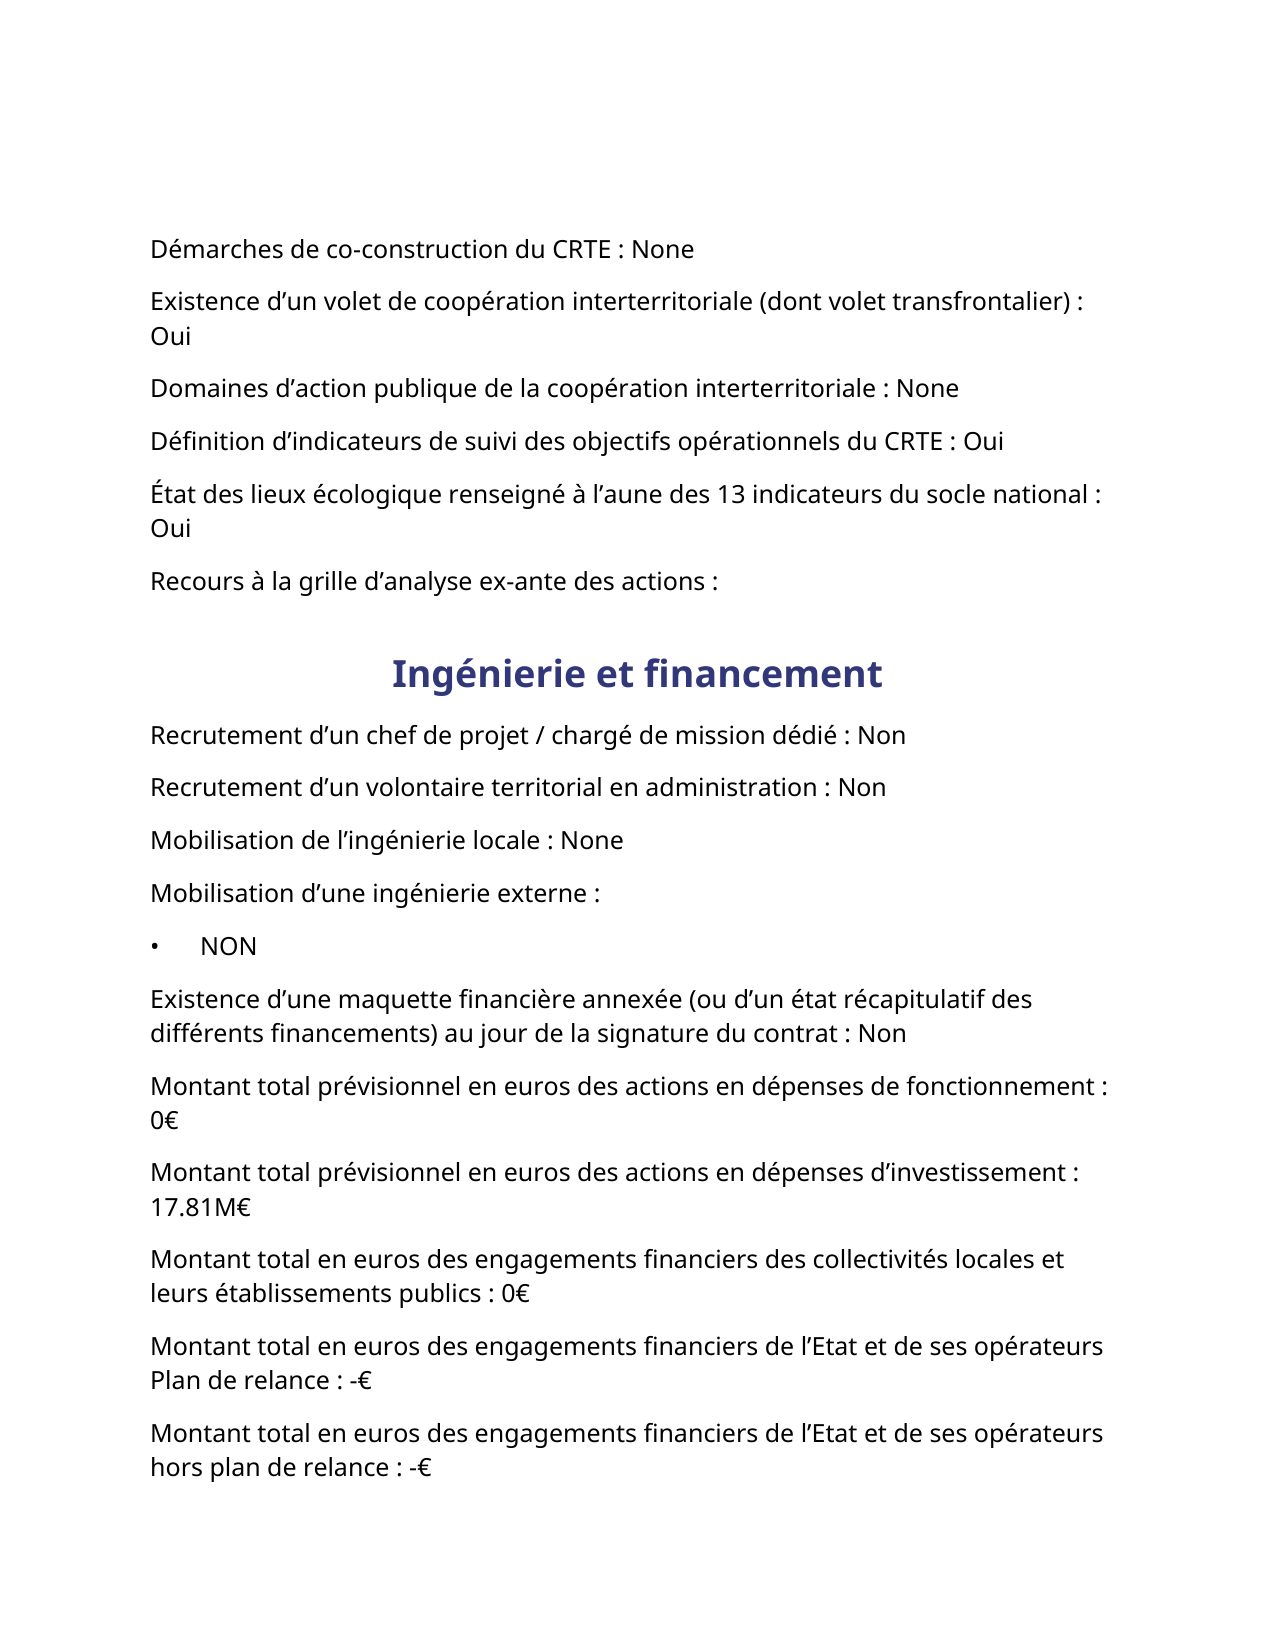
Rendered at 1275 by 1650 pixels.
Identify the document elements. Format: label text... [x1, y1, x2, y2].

text Montant total prévisionnel en euros des actions en dépenses d’investissement : 17.81M€ [150, 1155, 1125, 1223]
text Domaines d’action publique de la coopération interterritoriale : None [150, 371, 1125, 405]
subtitle Ingénierie et financement [150, 647, 1125, 698]
list NON [150, 928, 1125, 963]
text Démarches de co-construction du CRTE : None [150, 231, 1125, 265]
text Existence d’un volet de coopération interterritoriale (dont volet transfrontalier) : Oui [150, 284, 1125, 352]
text Montant total en euros des engagements financiers de l’Etat et de ses opérateurs Plan de relance : -€ [150, 1329, 1125, 1397]
text Recrutement d’un chef de projet / chargé de mission dédié : Non [150, 717, 1125, 751]
text État des lieux écologique renseigné à l’aune des 13 indicateurs du socle national : Oui [150, 477, 1125, 545]
text Mobilisation de l’ingénierie locale : None [150, 823, 1125, 857]
text Définition d’indicateurs de suivi des objectifs opérationnels du CRTE : Oui [150, 424, 1125, 458]
text Montant total en euros des engagements financiers de l’Etat et de ses opérateurs hors plan de relance : -€ [150, 1416, 1125, 1484]
text Recrutement d’un volontaire territorial en administration : Non [150, 770, 1125, 804]
text Recours à la grille d’analyse ex-ante des actions : [150, 563, 1125, 597]
text Mobilisation d’une ingénierie externe : [150, 876, 1125, 910]
text Montant total prévisionnel en euros des actions en dépenses de fonctionnement : 0€ [150, 1068, 1125, 1136]
text Montant total en euros des engagements financiers des collectivités locales et leurs établissements publics : 0€ [150, 1242, 1125, 1310]
text Existence d’une maquette financière annexée (ou d’un état récapitulatif des différents financements) au jour de la signature du contrat : Non [150, 981, 1125, 1049]
